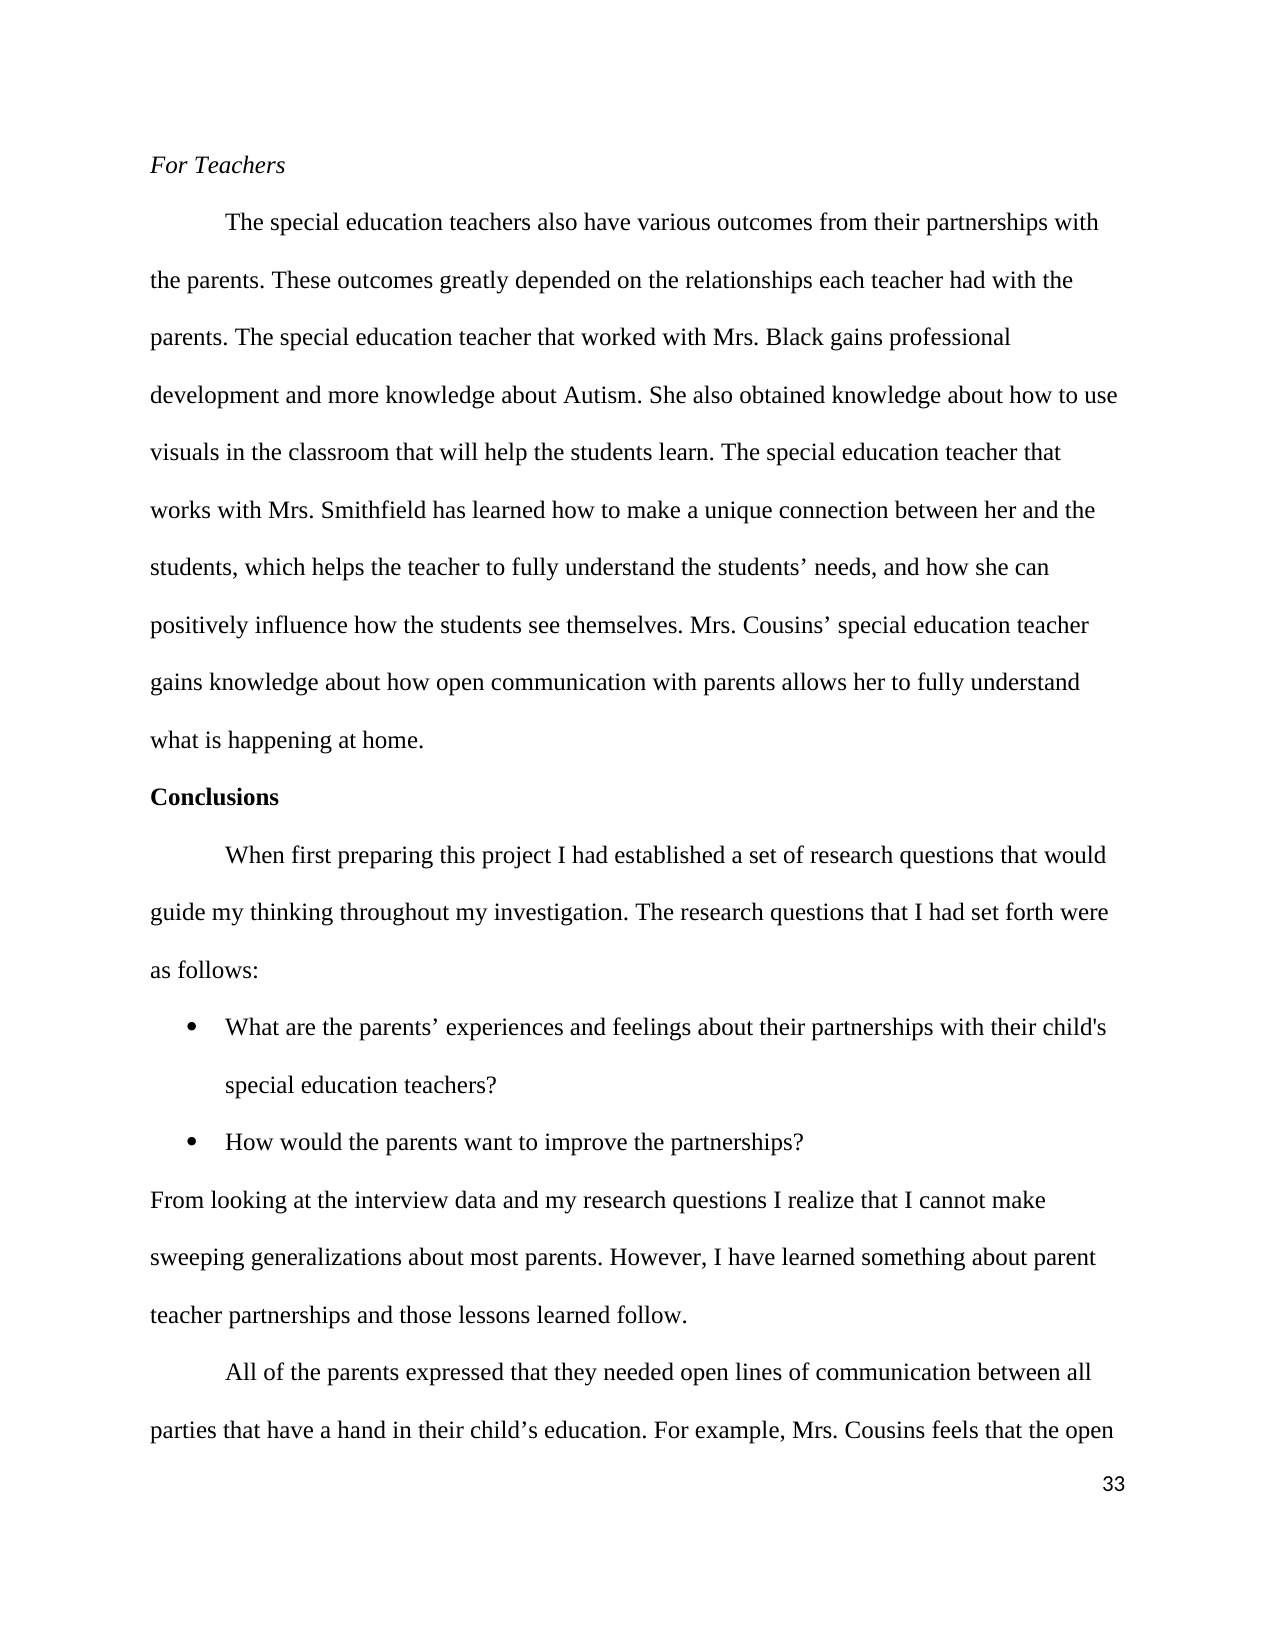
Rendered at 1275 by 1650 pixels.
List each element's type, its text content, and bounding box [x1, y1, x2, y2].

list What are the parents’ experiences and feelings about their partnerships with their child's special education teachers? [187, 1012, 1125, 1099]
text When first preparing this project I had established a set of research questions that would guide my thinking throughout my investigation. The research questions that I had set forth were as follows: [150, 840, 1125, 984]
text From looking at the interview data and my research questions I realize that I cannot make sweeping generalizations about most parents. However, I have learned something about parent teacher partnerships and those lessons learned follow. [150, 1185, 1125, 1329]
text For Teachers [150, 150, 1125, 179]
text The special education teachers also have various outcomes from their partnerships with the parents. These outcomes greatly depended on the relationships each teacher had with the parents. The special education teacher that worked with Mrs. Black gains professional development and more knowledge about Autism. She also obtained knowledge about how to use visuals in the classroom that will help the students learn. The special education teacher that works with Mrs. Smithfield has learned how to make a unique connection between her and the students, which helps the teacher to fully understand the students’ needs, and how she can positively influence how the students see themselves. Mrs. Cousins’ special education teacher gains knowledge about how open communication with parents allows her to fully understand what is happening at home. [150, 207, 1125, 754]
text Conclusions [150, 782, 1125, 811]
list How would the parents want to improve the partnerships? [187, 1127, 1125, 1156]
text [150, 1357, 1125, 1444]
